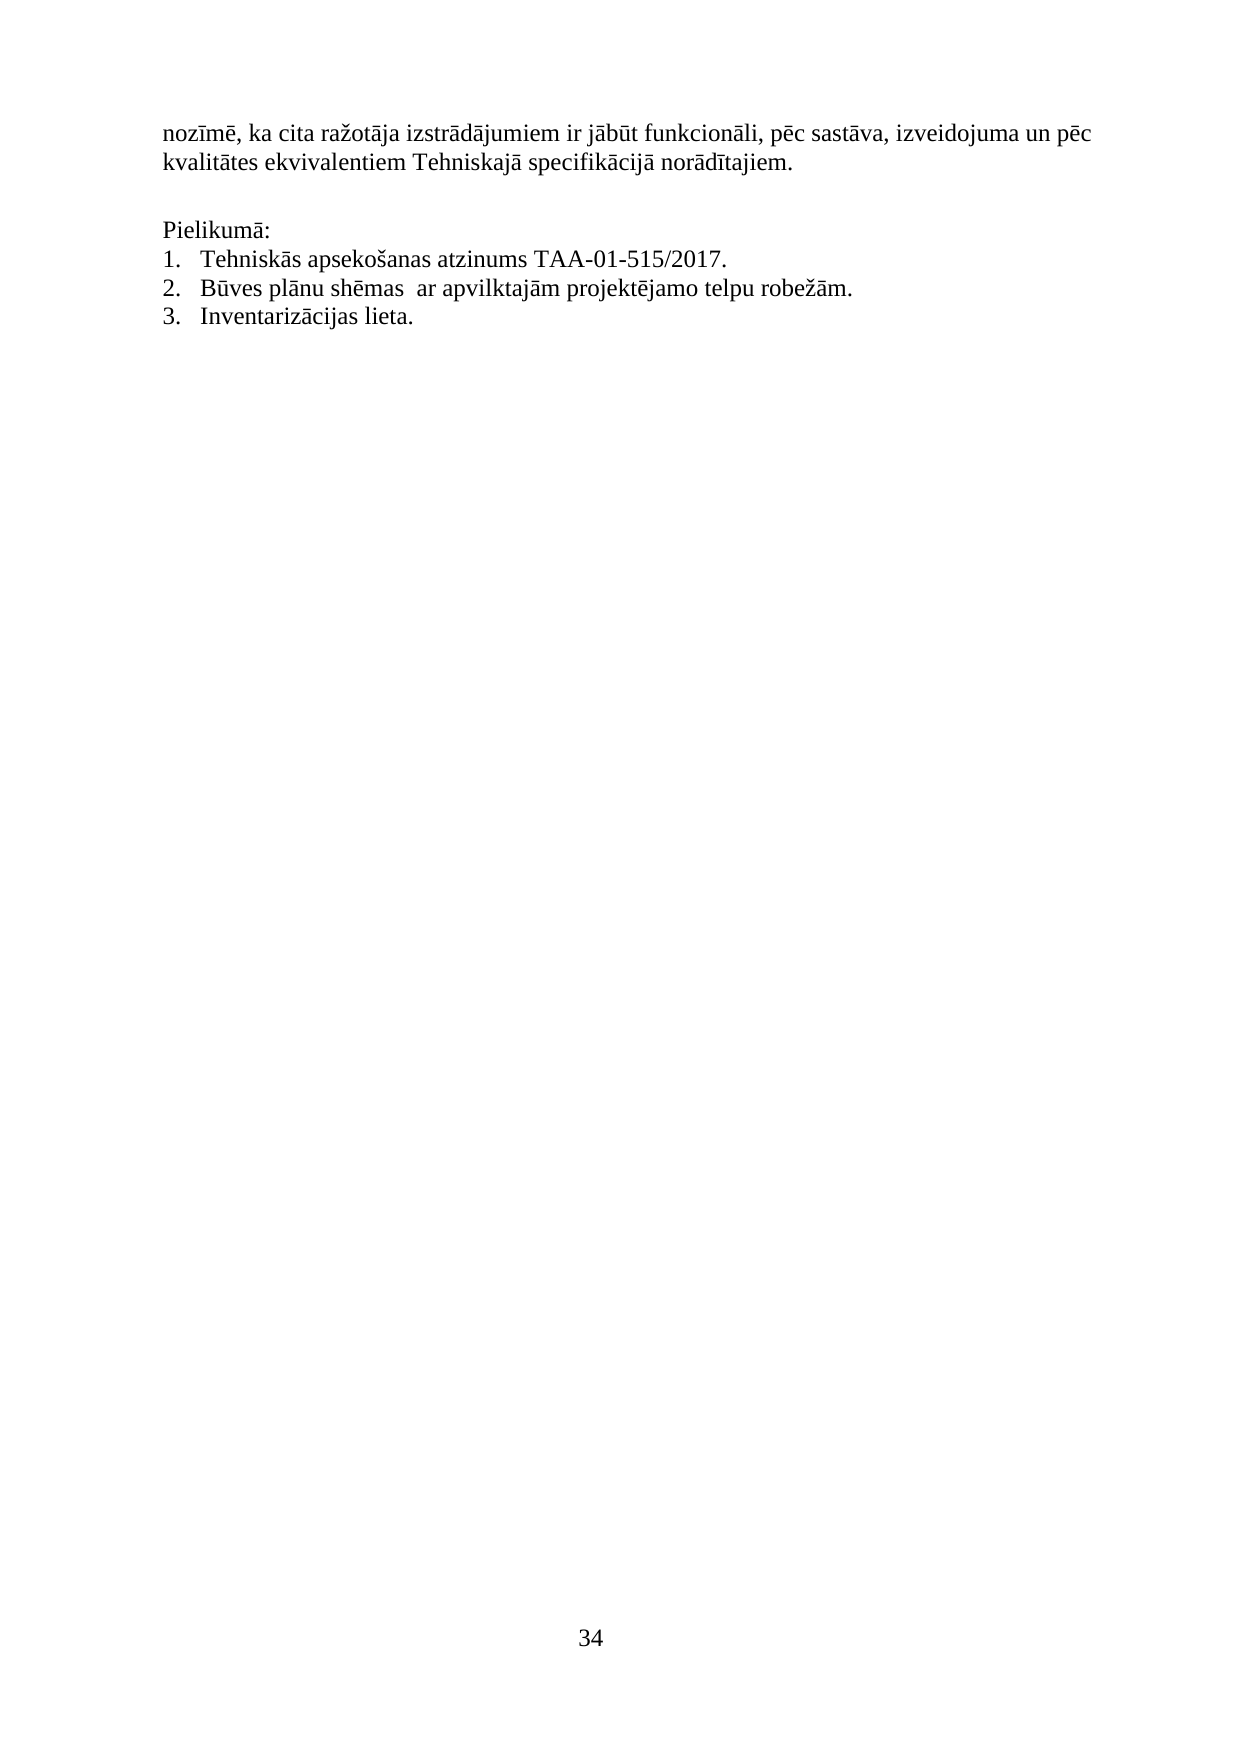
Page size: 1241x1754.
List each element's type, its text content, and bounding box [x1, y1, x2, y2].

list Tehniskās apsekošanas atzinums TAA-01-515/2017. [162, 244, 1092, 273]
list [88, 118, 1092, 176]
list Būves plānu shēmas ar apvilktajām projektējamo telpu robežām. [162, 273, 1092, 301]
text Pielikumā: [88, 215, 1092, 244]
list Inventarizācijas lieta. [162, 301, 1092, 330]
